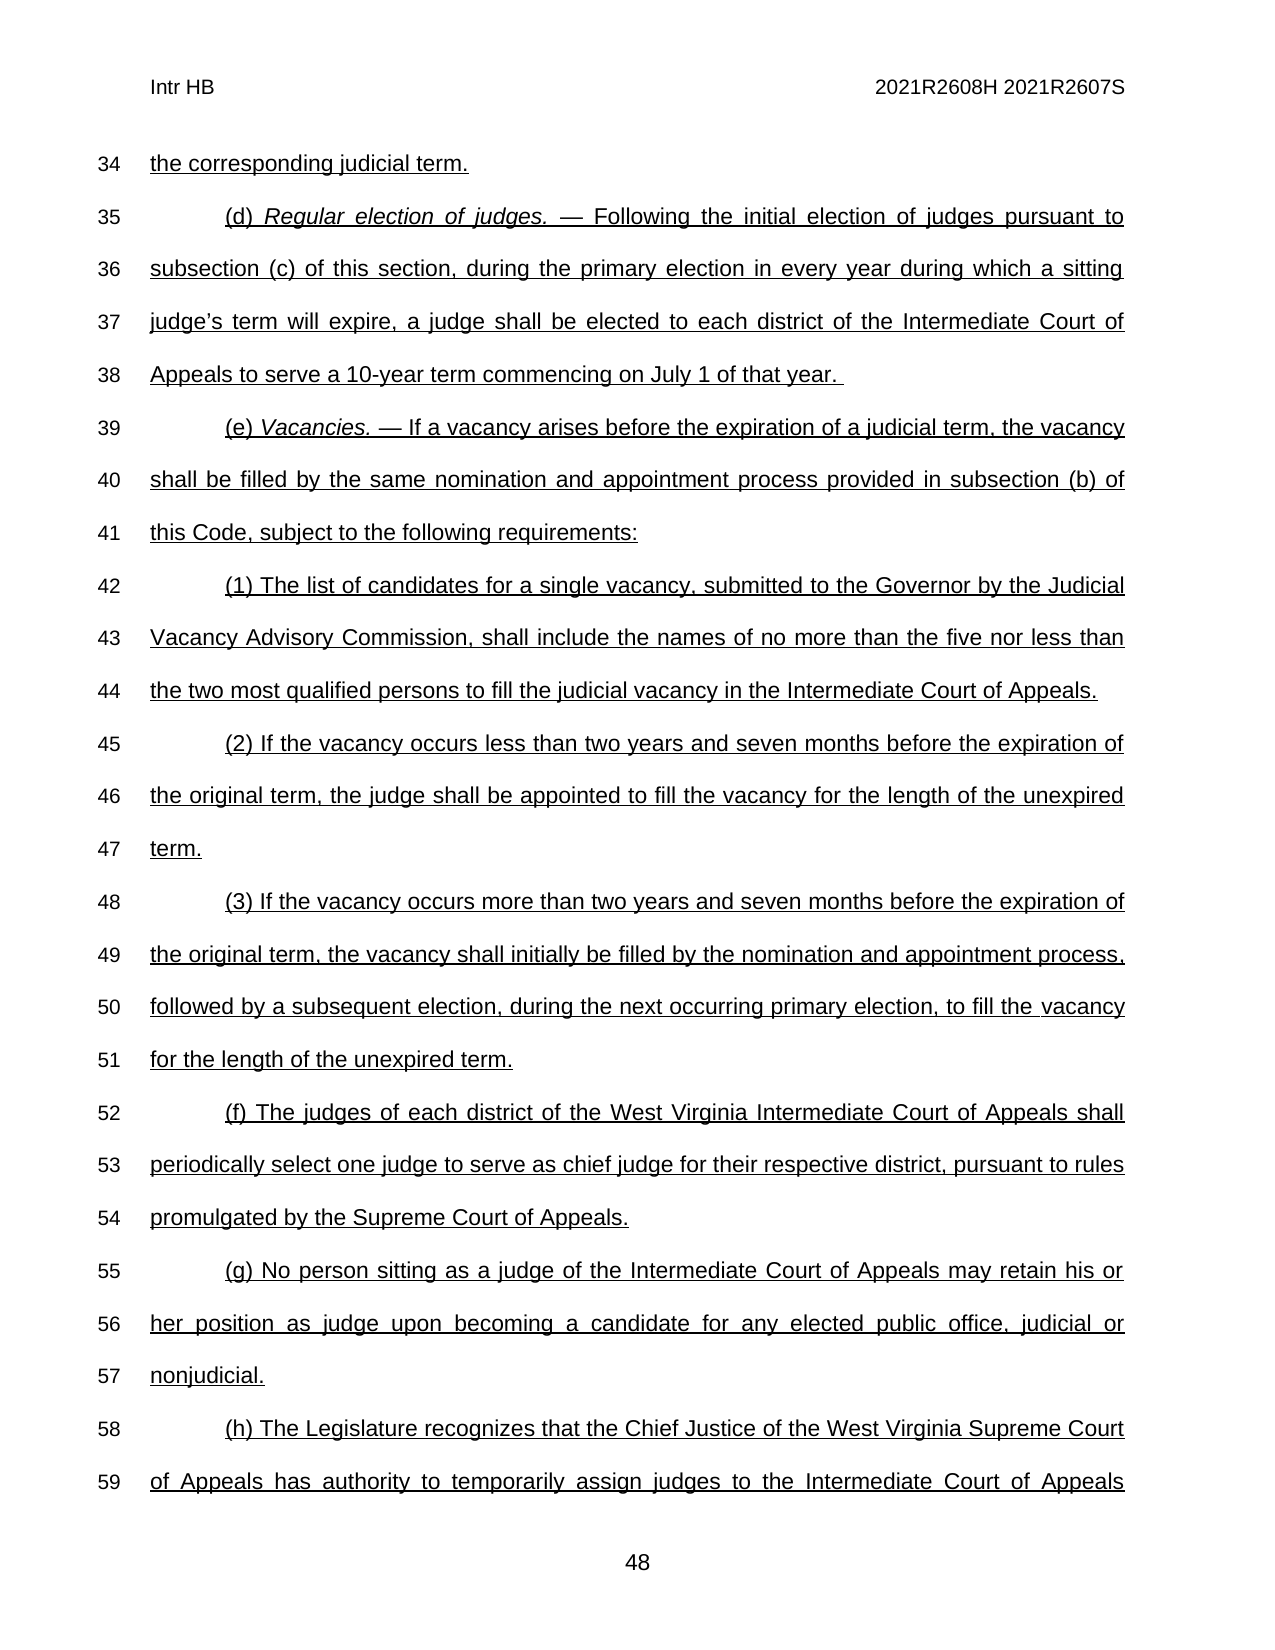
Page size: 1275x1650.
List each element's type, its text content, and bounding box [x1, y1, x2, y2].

text (2) If the vacancy occurs less than two years and seven months before the expiration of the original term, the judge shall be appointed to fill the vacancy for the length of the unexpired term. [150, 730, 1125, 805]
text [150, 150, 1125, 176]
text (e) Vacancies. — If a vacancy arises before the expiration of a judicial term, the vacancy shall be filled by the same nomination and appointment process provided in subsection (b) of this Code, subject to the following requirements: [150, 413, 1125, 489]
text (1) The list of candidates for a single vacancy, submitted to the Governor by the Judicial Vacancy Advisory Commission, shall include the names of no more than the five nor less than the two most qualified persons to fill the judicial vacancy in the Intermediate Court of Appeals. [150, 572, 1125, 647]
text (3) If the vacancy occurs more than two years and seven months before the expiration of the original term, the vacancy shall initially be filled by the nomination and appointment process, followed by a subsequent election, during the next occurring primary election, to fill the vacancy for the length of the unexpired term. [150, 888, 1125, 963]
text (d) Regular election of judges. — Following the initial election of judges pursuant to subsection (c) of this section, during the primary election in every year during which a sitting judge’s term will expire, a judge shall be elected to each district of the Intermediate Court of Appeals to serve a 10-year term commencing on July 1 of that year. [150, 332, 1125, 387]
text (f) The judges of each district of the West Virginia Intermediate Court of Appeals shall periodically select one judge to serve as chief judge for their respective district, pursuant to rules promulgated by the Supreme Court of Appeals. [150, 1099, 1125, 1174]
text (g) No person sitting as a judge of the Intermediate Court of Appeals may retain his or her position as judge upon becoming a candidate for any elected public office, judicial or nonjudicial. [150, 1257, 1125, 1332]
text (g) No person sitting as a judge of the Intermediate Court of Appeals may retain his or her position as judge upon becoming a candidate for any elected public office, judicial or nonjudicial. [150, 1334, 1125, 1389]
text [150, 1415, 1125, 1490]
text (3) If the vacancy occurs more than two years and seven months before the expiration of the original term, the vacancy shall initially be filled by the nomination and appointment process, followed by a subsequent election, during the next occurring primary election, to fill the vacancy for the length of the unexpired term. [150, 1017, 1125, 1072]
text (f) The judges of each district of the West Virginia Intermediate Court of Appeals shall periodically select one judge to serve as chief judge for their respective district, pursuant to rules promulgated by the Supreme Court of Appeals. [150, 1175, 1125, 1231]
text (e) Vacancies. — If a vacancy arises before the expiration of a judicial term, the vacancy shall be filled by the same nomination and appointment process provided in subsection (b) of this Code, subject to the following requirements: [150, 490, 1125, 545]
text (3) If the vacancy occurs more than two years and seven months before the expiration of the original term, the vacancy shall initially be filled by the nomination and appointment process, followed by a subsequent election, during the next occurring primary election, to fill the vacancy for the length of the unexpired term. [150, 965, 1125, 1016]
text (1) The list of candidates for a single vacancy, submitted to the Governor by the Judicial Vacancy Advisory Commission, shall include the names of no more than the five nor less than the two most qualified persons to fill the judicial vacancy in the Intermediate Court of Appeals. [150, 648, 1125, 703]
text (2) If the vacancy occurs less than two years and seven months before the expiration of the original term, the judge shall be appointed to fill the vacancy for the length of the unexpired term. [150, 806, 1125, 862]
text (d) Regular election of judges. — Following the initial election of judges pursuant to subsection (c) of this section, during the primary election in every year during which a sitting judge’s term will expire, a judge shall be elected to each district of the Intermediate Court of Appeals to serve a 10-year term commencing on July 1 of that year. [150, 203, 1125, 331]
